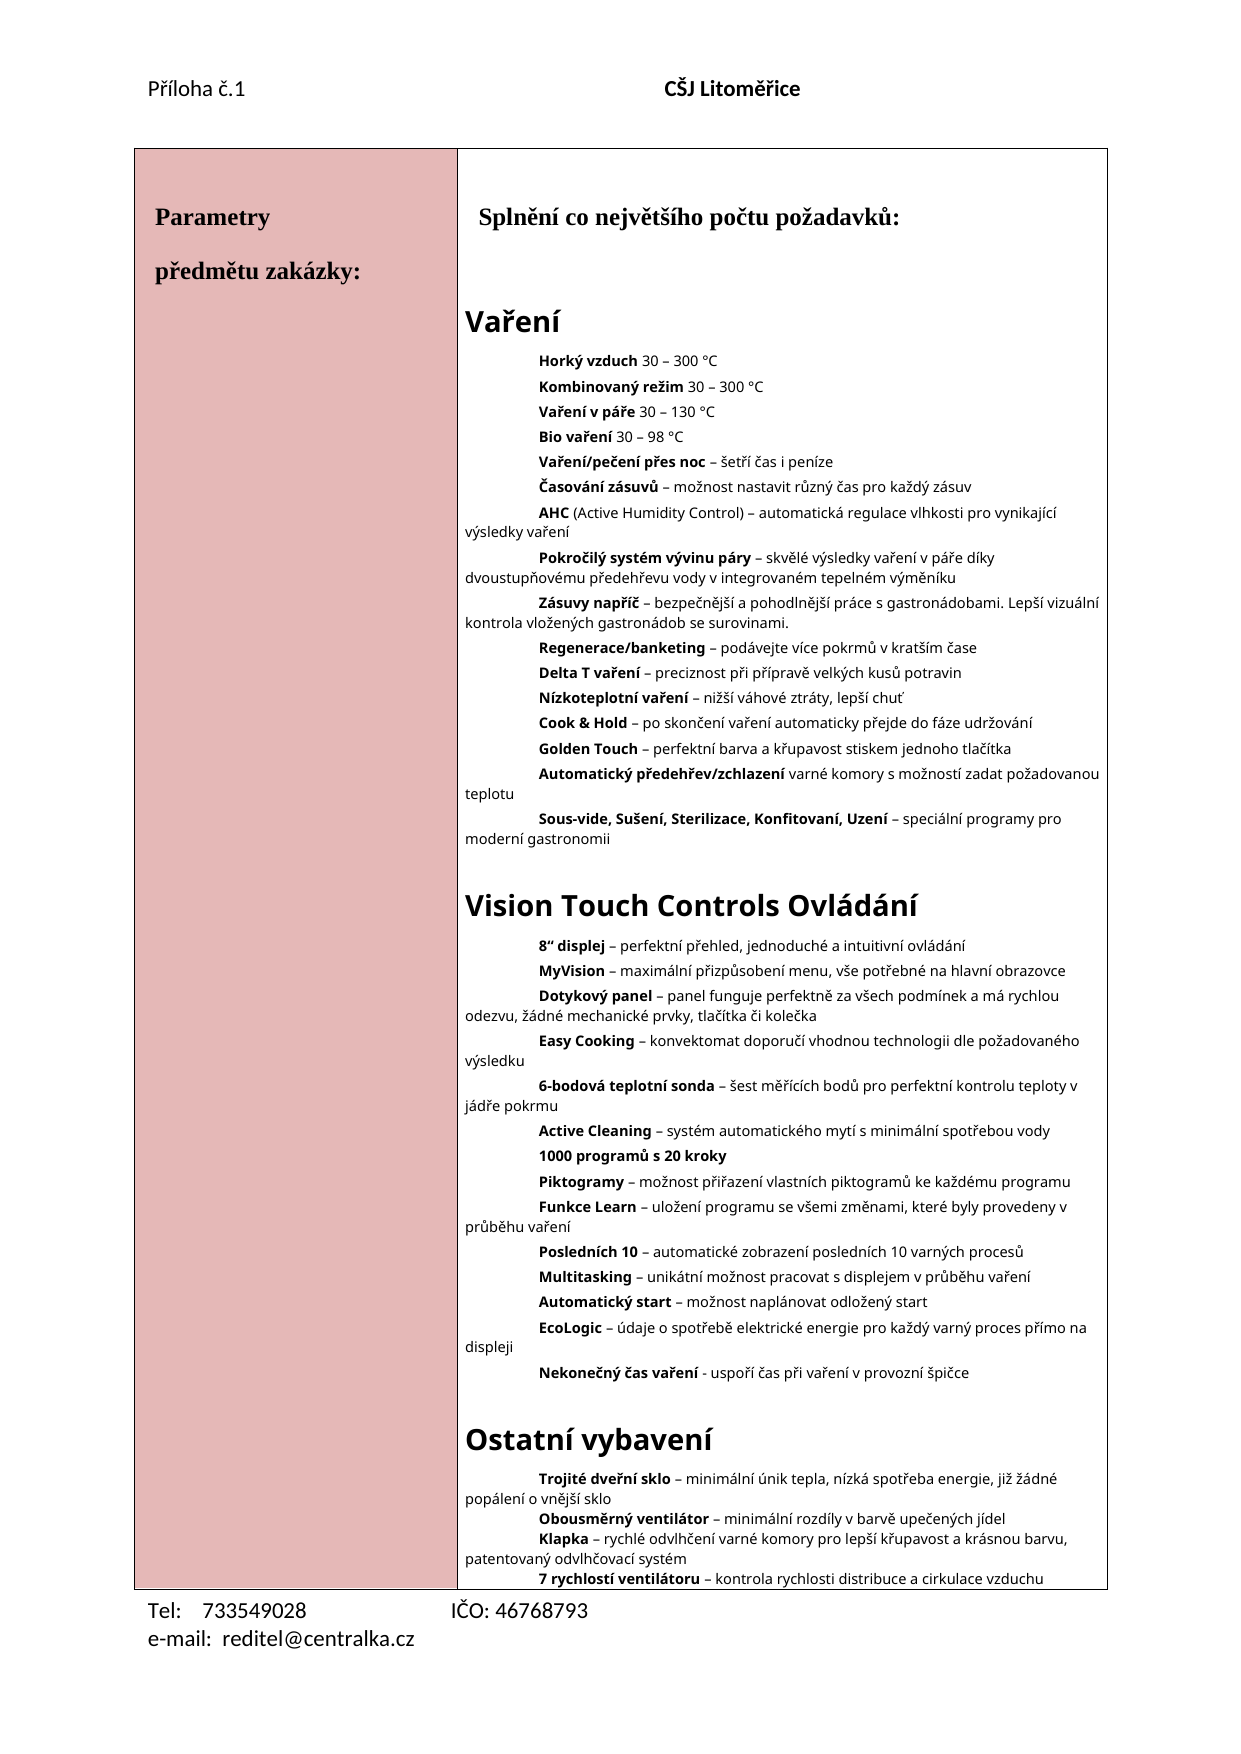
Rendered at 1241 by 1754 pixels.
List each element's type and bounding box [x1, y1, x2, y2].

table_cell [135, 149, 457, 1588]
table_cell [458, 149, 1107, 1588]
